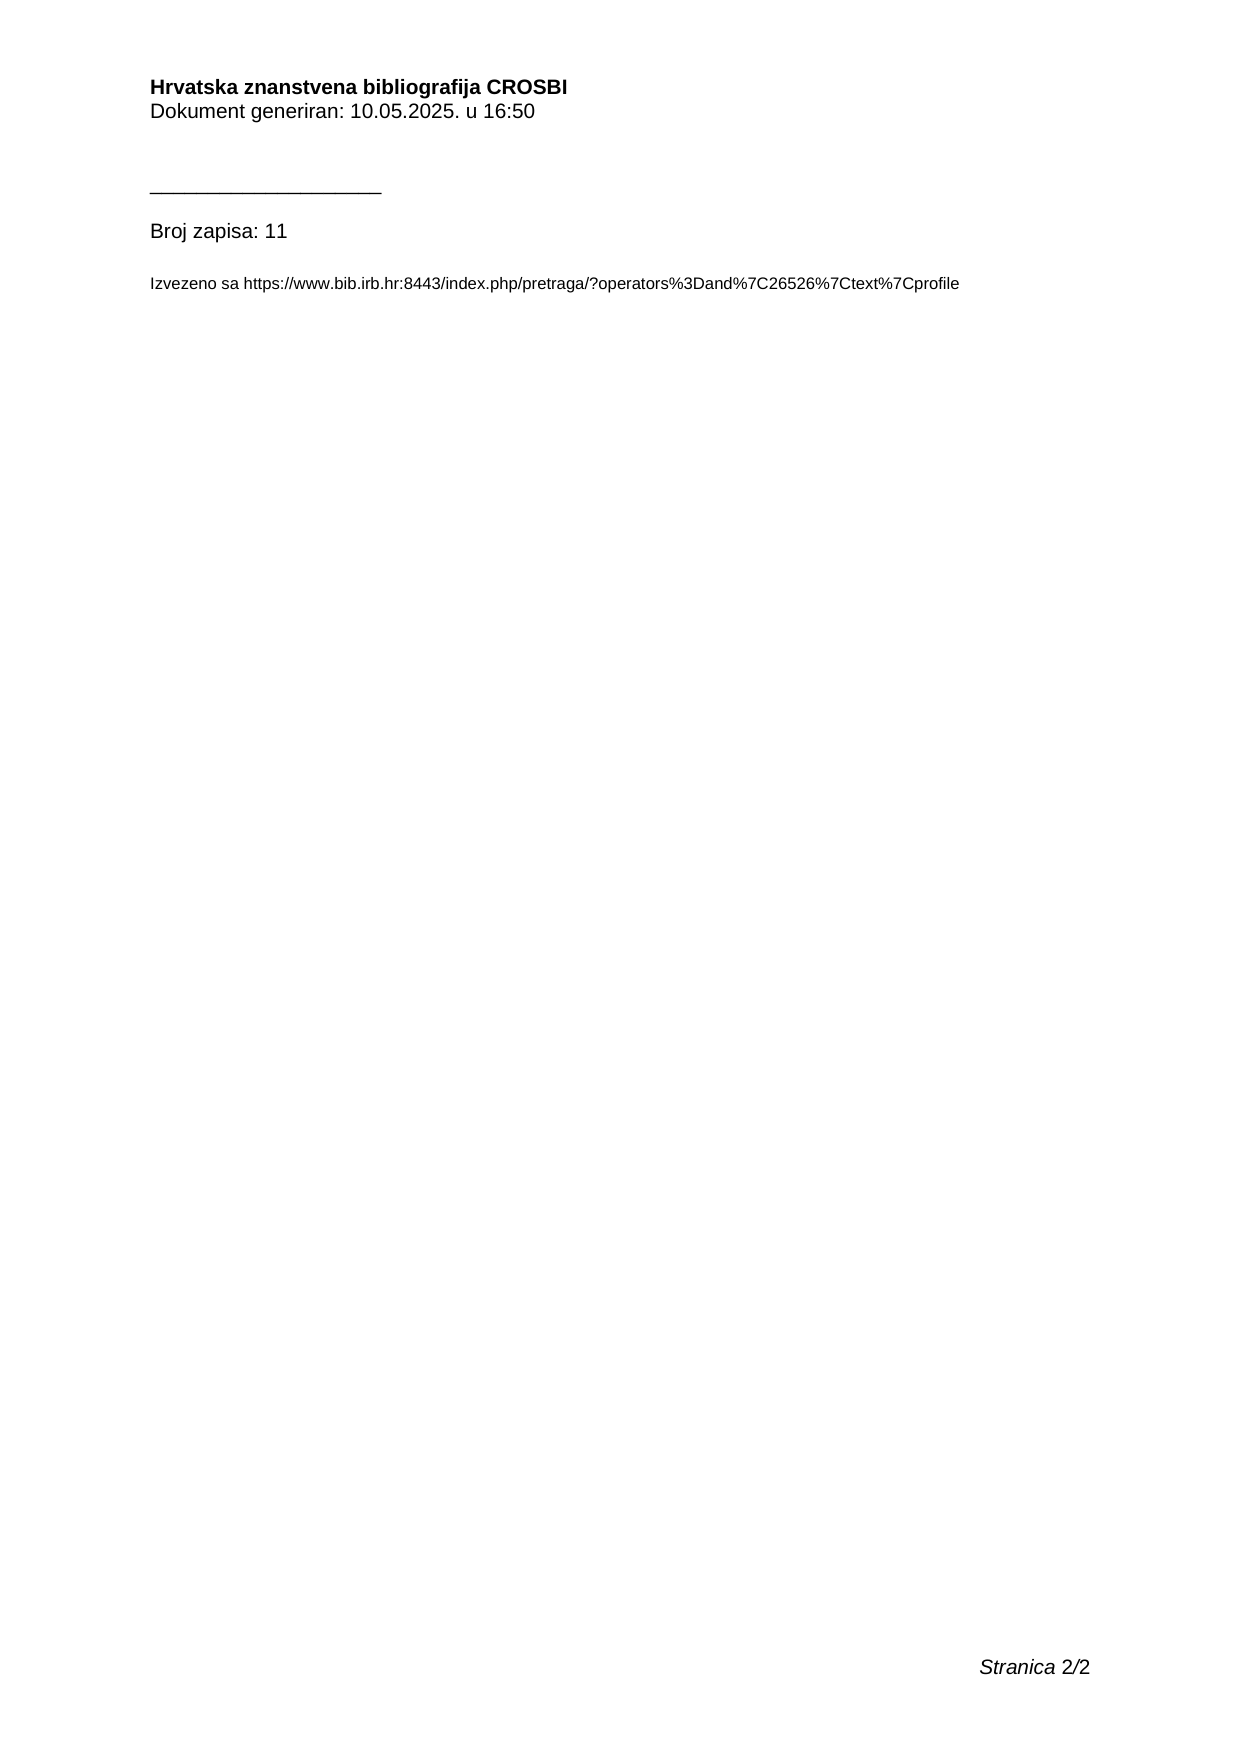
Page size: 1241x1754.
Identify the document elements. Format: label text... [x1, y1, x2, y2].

text Izvezeno sa https://www.bib.irb.hr:8443/index.php/pretraga/?operators%3Dand%7C26526%7Ctext%7Cprofile [150, 274, 1090, 293]
text Broj zapisa: 11 [150, 219, 1090, 243]
text ____________________ [150, 171, 1090, 195]
